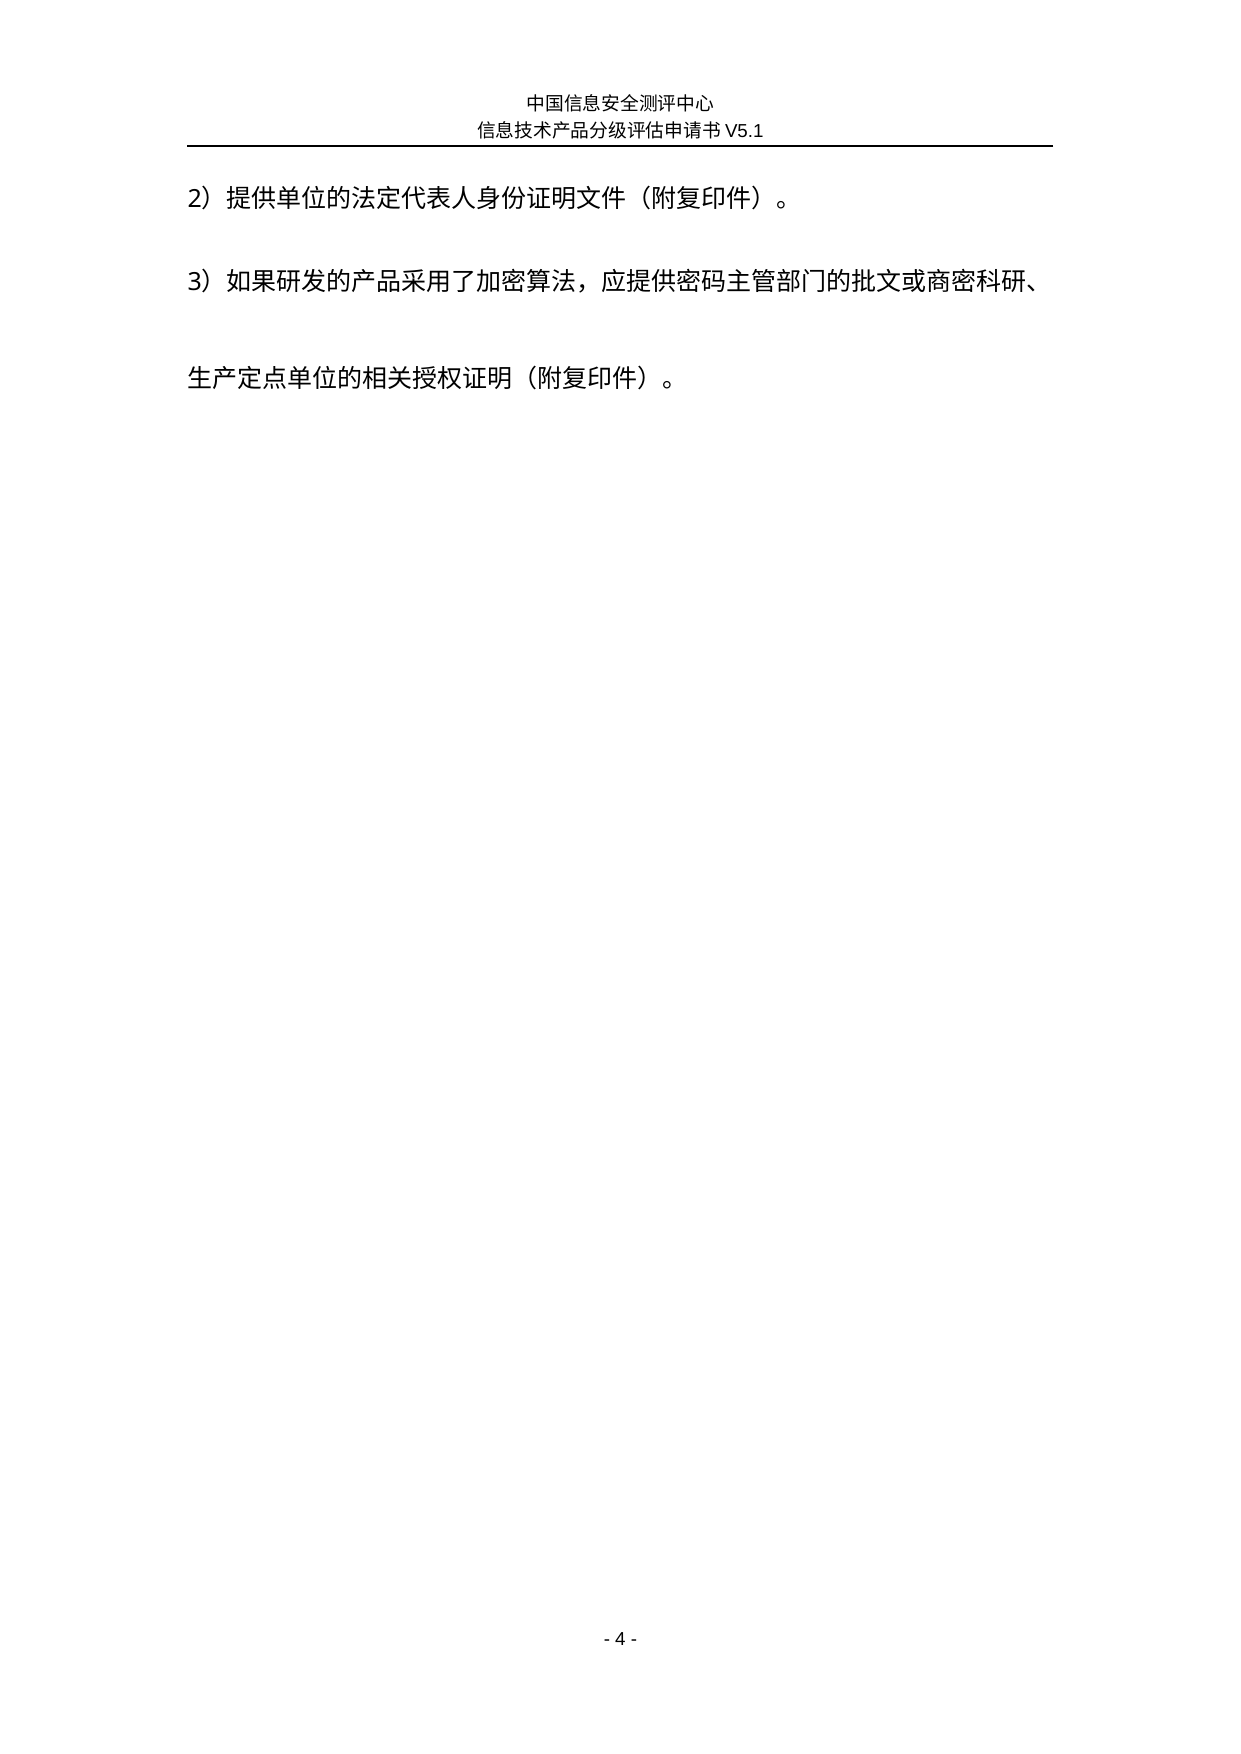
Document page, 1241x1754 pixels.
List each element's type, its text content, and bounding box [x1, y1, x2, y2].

text 2）提供单位的法定代表人身份证明文件（附复印件）。 [187, 164, 1053, 229]
text 3）如果研发的产品采用了加密算法，应提供密码主管部门的批文或商密科研、生产定点单位的相关授权证明（附复印件）。 [187, 247, 1053, 409]
